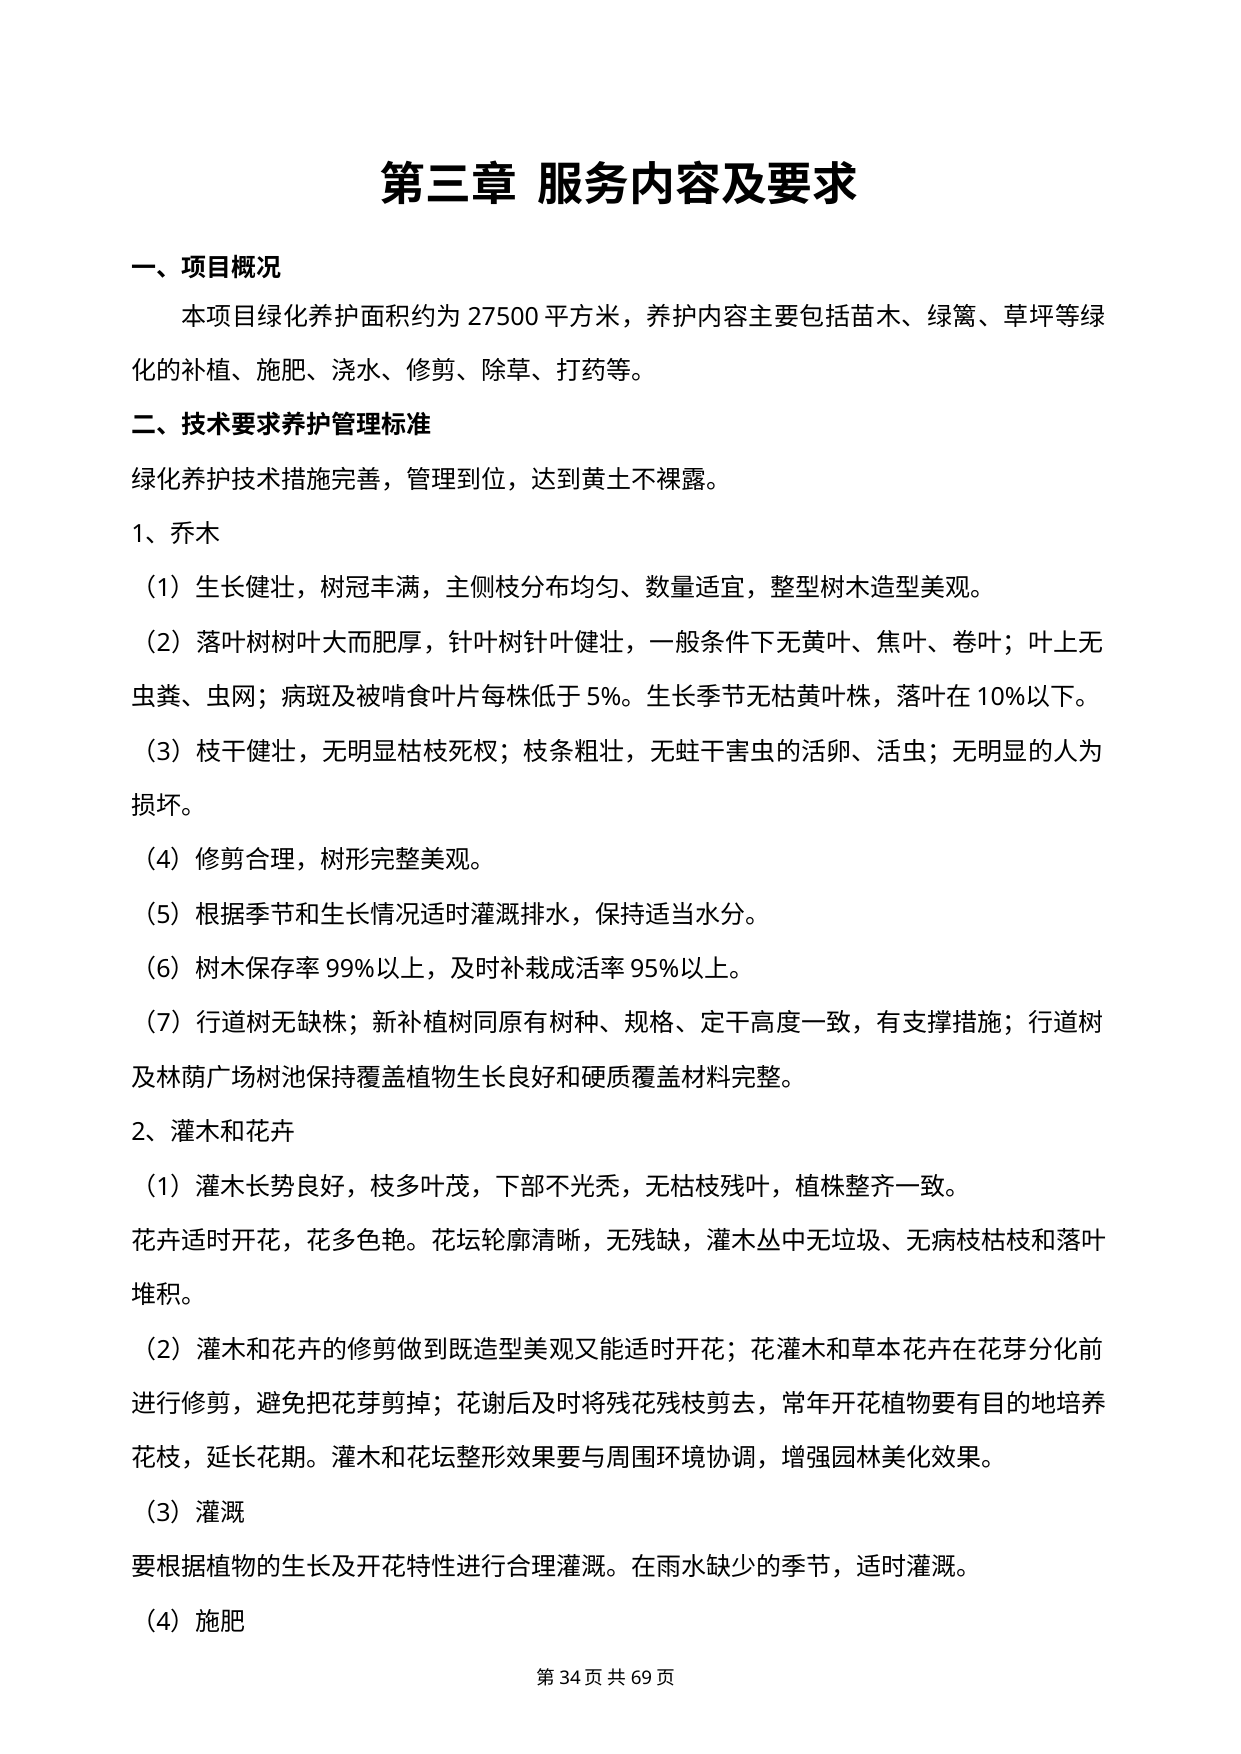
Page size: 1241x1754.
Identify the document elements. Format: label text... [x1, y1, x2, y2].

text （3）枝干健壮，无明显枯枝死杈；枝条粗壮，无蛀干害虫的活卵、活虫；无明显的人为损坏。 [131, 731, 1106, 822]
text 花卉适时开花，花多色艳。花坛轮廓清晰，无残缺，灌木丛中无垃圾、无病枝枯枝和落叶堆积。 [131, 1220, 1106, 1311]
text （1）生长健壮，树冠丰满，主侧枝分布均匀、数量适宜，整型树木造型美观。 [131, 568, 1106, 604]
text 1、乔木 [131, 513, 1106, 550]
text （4）修剪合理，树形完整美观。 [131, 840, 1106, 876]
text 二、技术要求养护管理标准 [131, 405, 1106, 441]
text 绿化养护技术措施完善，管理到位，达到黄土不裸露。 [131, 459, 1106, 495]
text （2）落叶树树叶大而肥厚，针叶树针叶健壮，一般条件下无黄叶、焦叶、卷叶；叶上无虫粪、虫网；病斑及被啃食叶片每株低于5%。生长季节无枯黄叶株，落叶在10%以下。 [131, 622, 1106, 713]
text （2）灌木和花卉的修剪做到既造型美观又能适时开花；花灌木和草本花卉在花芽分化前进行修剪，避免把花芽剪掉；花谢后及时将残花残枝剪去，常年开花植物要有目的地培养花枝，延长花期。灌木和花坛整形效果要与周围环境协调，增强园林美化效果。 [131, 1329, 1106, 1474]
text （6）树木保存率99%以上，及时补栽成活率95%以上。 [131, 948, 1106, 985]
text 本项目绿化养护面积约为27500平方米，养护内容主要包括苗木、绿篱、草坪等绿化的补植、施肥、浇水、修剪、除草、打药等。 [131, 296, 1106, 387]
list 一、项目概况 [131, 247, 1106, 283]
subtitle 第三章 服务内容及要求 [131, 148, 1106, 214]
text 要根据植物的生长及开花特性进行合理灌溉。在雨水缺少的季节，适时灌溉。 [131, 1547, 1106, 1583]
text （4）施肥 [131, 1601, 1106, 1637]
text （7）行道树无缺株；新补植树同原有树种、规格、定干高度一致，有支撑措施；行道树及林荫广场树池保持覆盖植物生长良好和硬质覆盖材料完整。 [131, 1003, 1106, 1093]
text （1）灌木长势良好，枝多叶茂，下部不光秃，无枯枝残叶，植株整齐一致。 [131, 1166, 1106, 1202]
text （5）根据季节和生长情况适时灌溉排水，保持适当水分。 [131, 894, 1106, 930]
text （3）灌溉 [131, 1492, 1106, 1528]
text 2、灌木和花卉 [131, 1112, 1106, 1148]
